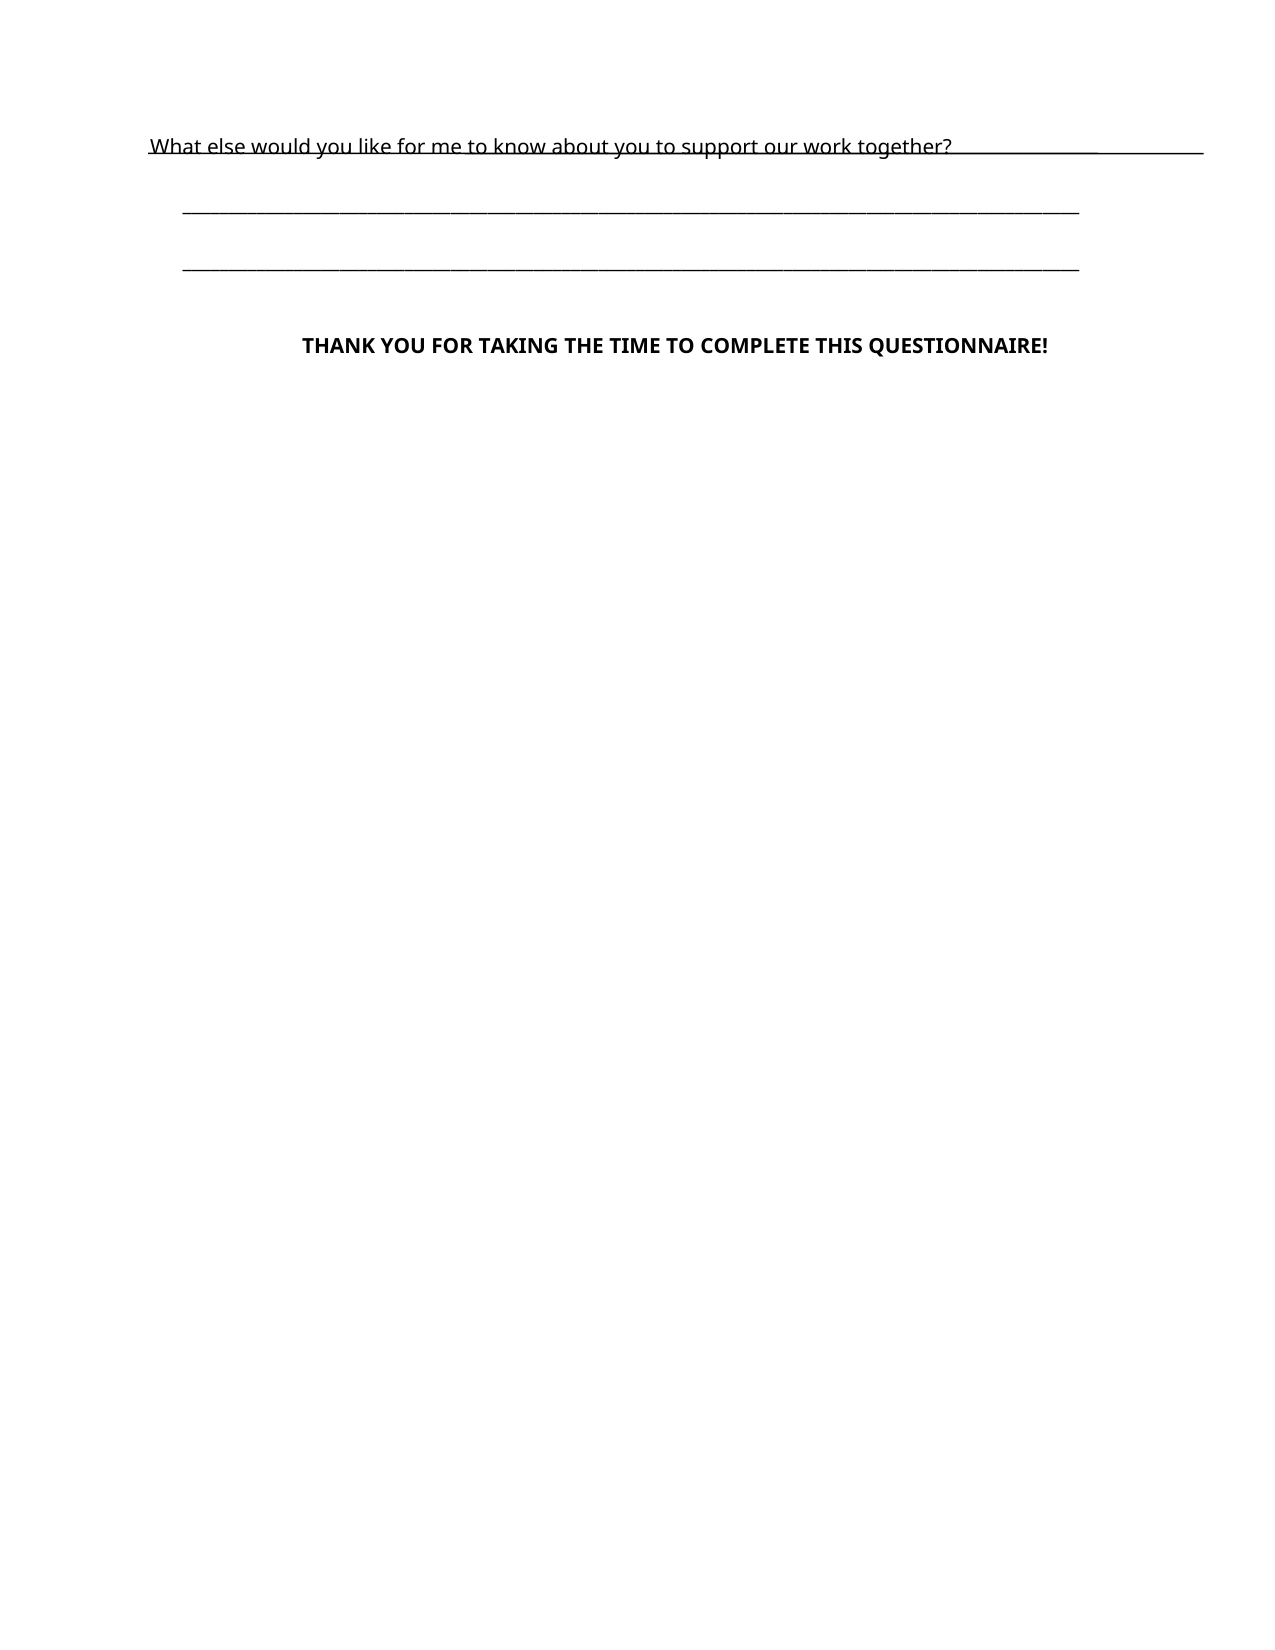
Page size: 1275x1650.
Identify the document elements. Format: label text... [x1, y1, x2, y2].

text _________________________________________________________________________________________________ [150, 246, 1200, 274]
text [150, 189, 1200, 217]
text THANK YOU FOR TAKING THE TIME TO COMPLETE THIS QUESTIONNAIRE! [150, 331, 1200, 360]
text What else would you like for me to know about you to support our work together? [150, 132, 1200, 161]
